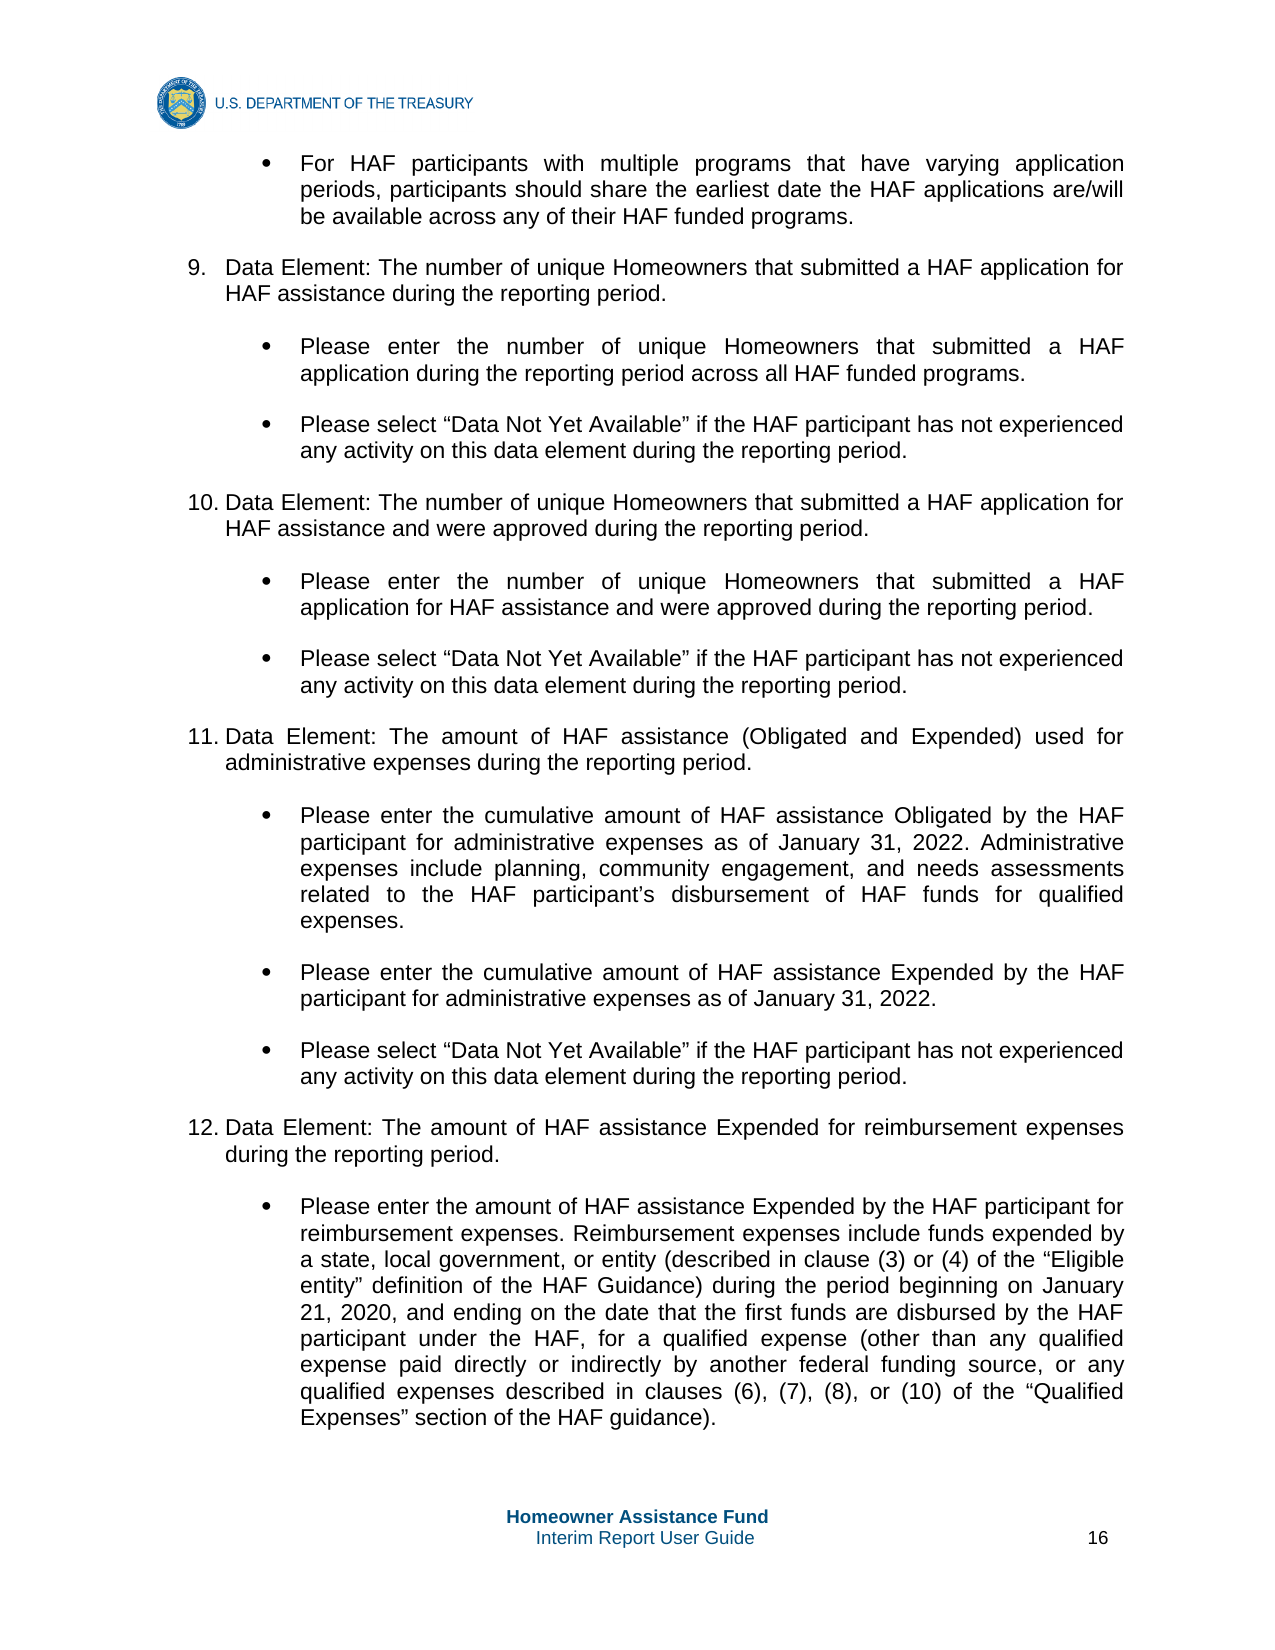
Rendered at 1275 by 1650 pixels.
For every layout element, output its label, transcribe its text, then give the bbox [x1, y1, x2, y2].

list Data Element: The number of unique Homeowners that submitted a HAF application for HAF assistance and were approved during the reporting period. [187, 488, 1125, 541]
picture [150, 75, 476, 132]
list Please enter the number of unique Homeowners that submitted a HAF application for HAF assistance and were approved during the reporting period. [262, 568, 1125, 620]
list Data Element: The amount of HAF assistance (Obligated and Expended) used for administrative expenses during the reporting period. [187, 723, 1125, 776]
list Please enter the amount of HAF assistance Expended by the HAF participant for reimbursement expenses. Reimbursement expenses include funds expended by a state, local government, or entity (described in clause (3) or (4) of the “Eligible entity” definition of the HAF Guidance) during the period beginning on January 21, 2020, and ending on the date that the first funds are disbursed by the HAF participant under the HAF, for a qualified expense (other than any qualified expense paid directly or indirectly by another federal funding source, or any qualified expenses described in clauses (6), (7), (8), or (10) of the “Qualified Expenses” section of the HAF guidance). [262, 1193, 1125, 1431]
list For HAF participants with multiple programs that have varying application periods, participants should share the earliest date the HAF applications are/will be available across any of their HAF funded programs. [262, 150, 1125, 229]
list Data Element: The amount of HAF assistance Expended for reimbursement expenses during the reporting period. [187, 1114, 1125, 1167]
list Please select “Data Not Yet Available” if the HAF participant has not experienced any activity on this data element during the reporting period. [262, 411, 1125, 463]
list Data Element: The number of unique Homeowners that submitted a HAF application for HAF assistance during the reporting period. [187, 254, 1125, 307]
list Please enter the cumulative amount of HAF assistance Obligated by the HAF participant for administrative expenses as of January 31, 2022. Administrative expenses include planning, community engagement, and needs assessments related to the HAF participant’s disbursement of HAF funds for qualified expenses. [262, 802, 1125, 934]
list Please enter the number of unique Homeowners that submitted a HAF application during the reporting period across all HAF funded programs. [262, 333, 1125, 386]
list Please select “Data Not Yet Available” if the HAF participant has not experienced any activity on this data element during the reporting period. [262, 1037, 1125, 1089]
list Please enter the cumulative amount of HAF assistance Expended by the HAF participant for administrative expenses as of January 31, 2022. [262, 959, 1125, 1012]
list Please select “Data Not Yet Available” if the HAF participant has not experienced any activity on this data element during the reporting period. [262, 645, 1125, 698]
